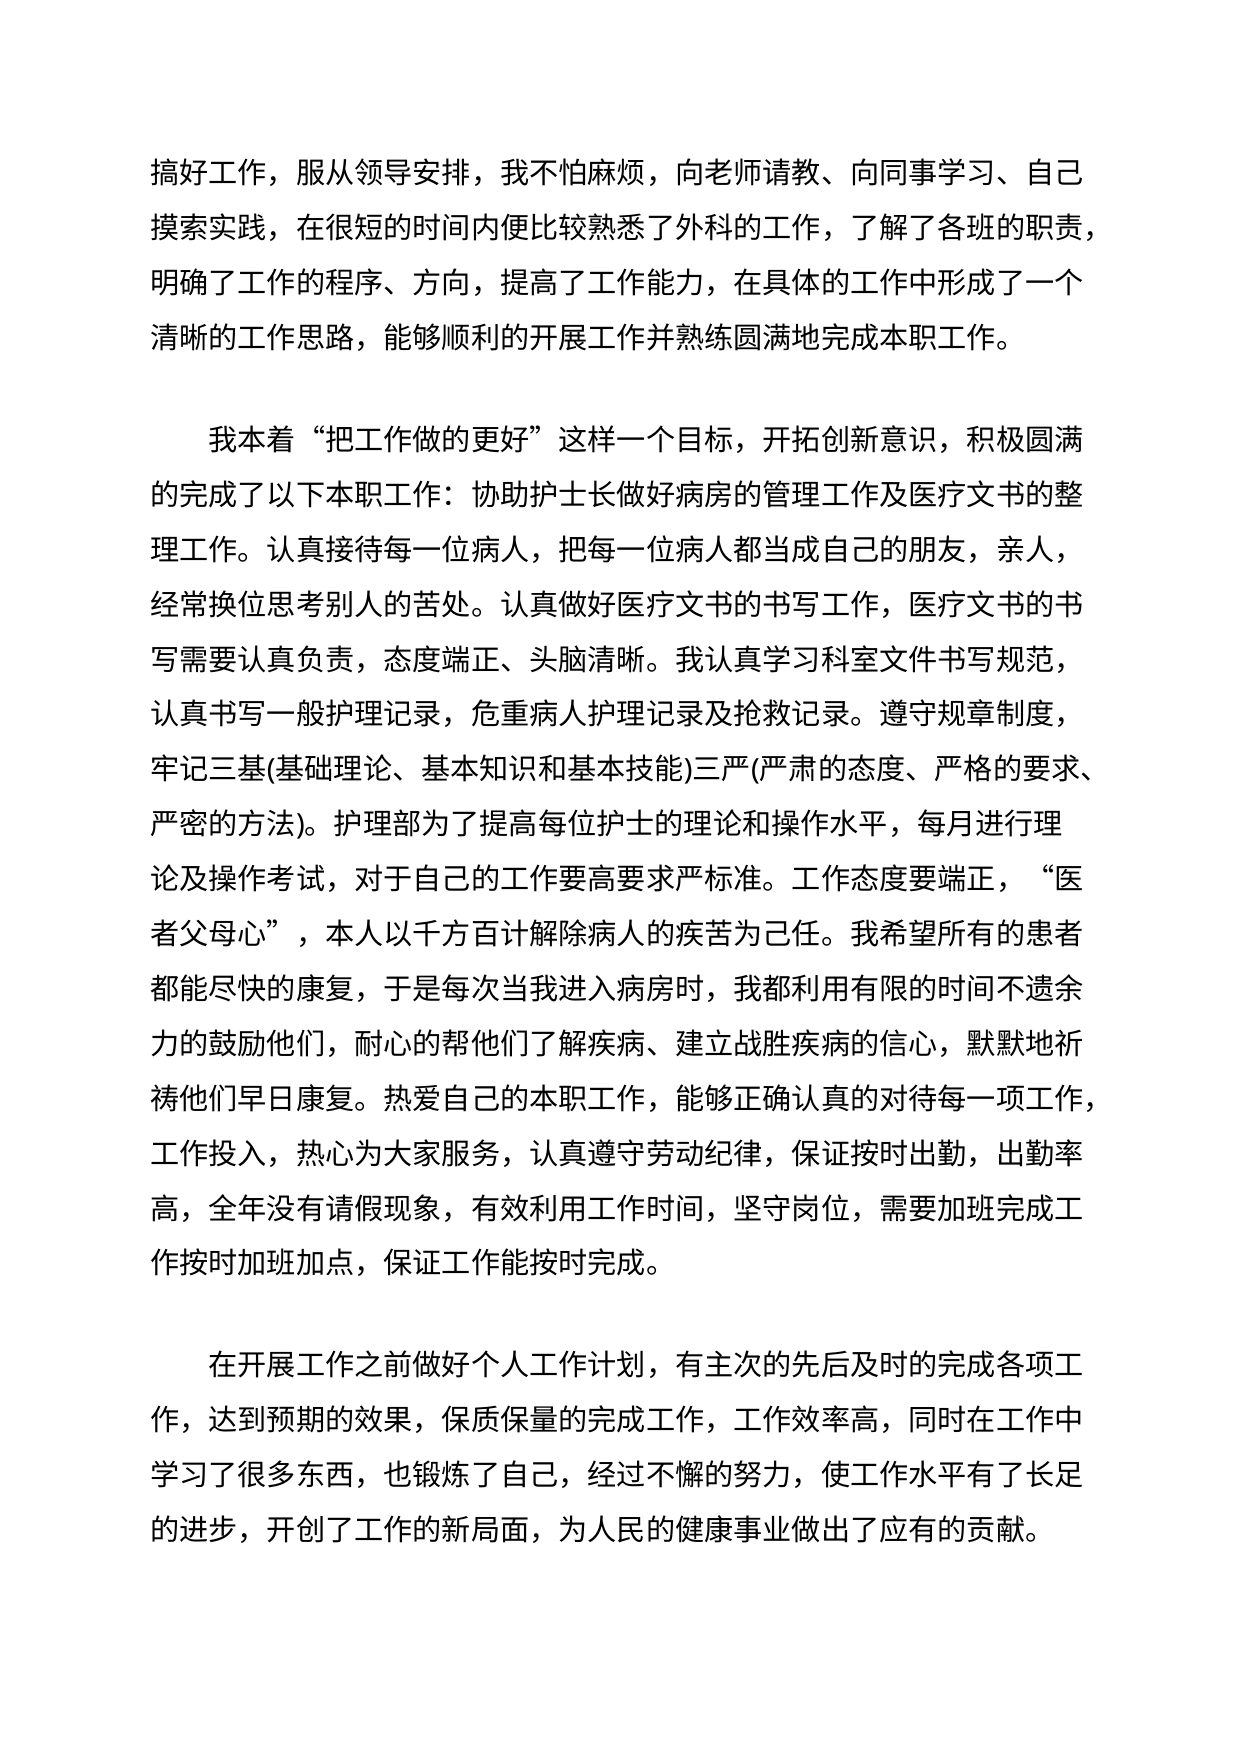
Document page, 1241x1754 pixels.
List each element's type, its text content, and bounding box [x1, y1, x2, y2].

text 我本着“把工作做的更好”这样一个目标，开拓创新意识，积极圆满的完成了以下本职工作：协助护士长做好病房的管理工作及医疗文书的整理工作。认真接待每一位病人，把每一位病人都当成自己的朋友，亲人，经常换位思考别人的苦处。认真做好医疗文书的书写工作，医疗文书的书写需要认真负责，态度端正、头脑清晰。我认真学习科室文件书写规范，认真书写一般护理记录，危重病人护理记录及抢救记录。遵守规章制度，牢记三基(基础理论、基本知识和基本技能)三严(严肃的态度、严格的要求、严密的方法)。护理部为了提高每位护士的理论和操作水平，每月进行理论及操作考试，对于自己的工作要高要求严标准。工作态度要端正，“医者父母心”，本人以千方百计解除病人的疾苦为己任。我希望所有的患者都能尽快的康复，于是每次当我进入病房时，我都利用有限的时间不遗余力的鼓励他们，耐心的帮他们了解疾病、建立战胜疾病的信心，默默地祈祷他们早日康复。热爱自己的本职工作，能够正确认真的对待每一项工作，工作投入，热心为大家服务，认真遵守劳动纪律，保证按时出勤，出勤率高，全年没有请假现象，有效利用工作时间，坚守岗位，需要加班完成工作按时加班加点，保证工作能按时完成。 [150, 416, 1090, 1282]
text 在开展工作之前做好个人工作计划，有主次的先后及时的完成各项工作，达到预期的效果，保质保量的完成工作，工作效率高，同时在工作中学习了很多东西，也锻炼了自己，经过不懈的努力，使工作水平有了长足的进步，开创了工作的新局面，为人民的健康事业做出了应有的贡献。 [150, 1342, 1090, 1549]
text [150, 150, 1090, 357]
